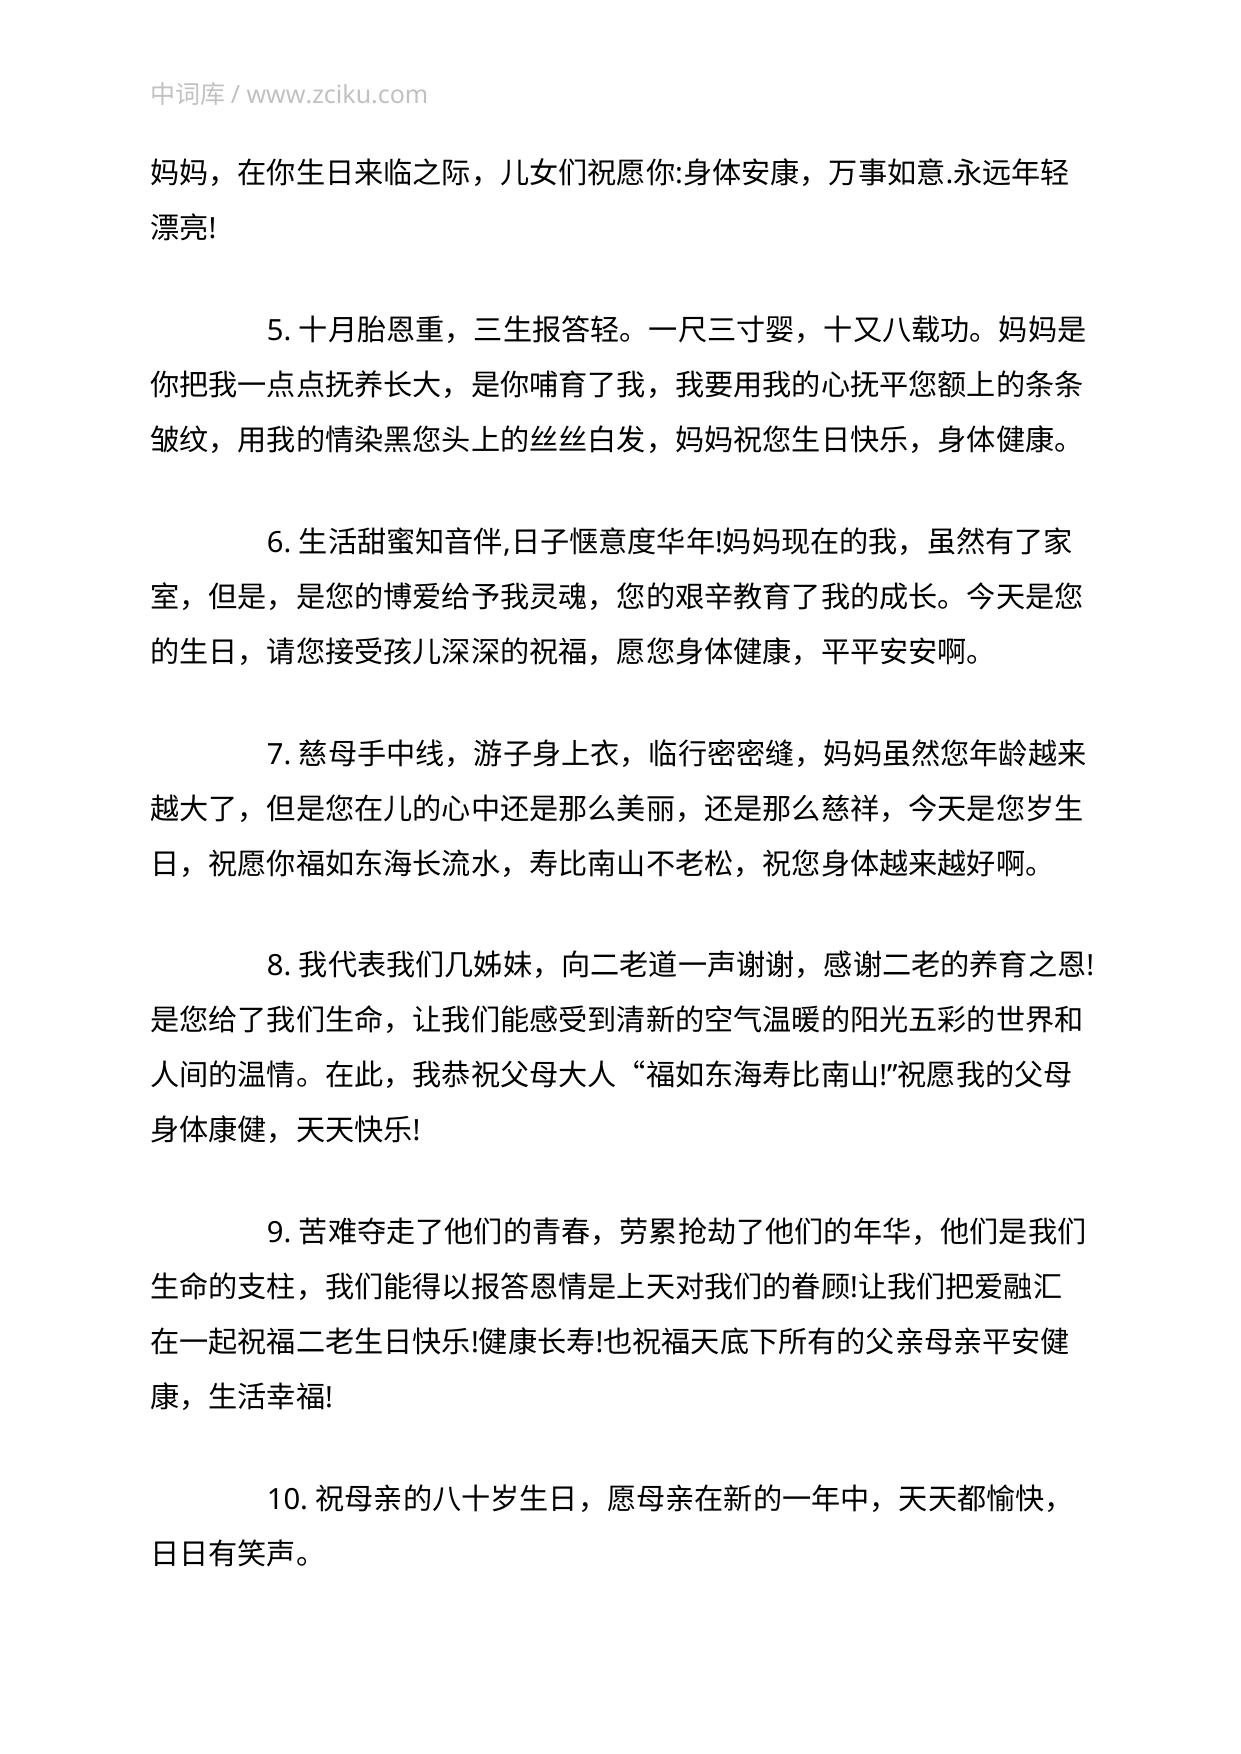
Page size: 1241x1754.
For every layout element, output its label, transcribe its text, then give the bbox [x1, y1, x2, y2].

text 9. 苦难夺走了他们的青春，劳累抢劫了他们的年华，他们是我们生命的支柱，我们能得以报答恩情是上天对我们的眷顾!让我们把爱融汇在一起祝福二老生日快乐!健康长寿!也祝福天底下所有的父亲母亲平安健康，生活幸福! [150, 1209, 1090, 1416]
text 10. 祝母亲的八十岁生日，愿母亲在新的一年中，天天都愉快，日日有笑声。 [150, 1476, 1090, 1573]
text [150, 150, 1090, 247]
text 7. 慈母手中线，游子身上衣，临行密密缝，妈妈虽然您年龄越来越大了，但是您在儿的心中还是那么美丽，还是那么慈祥，今天是您岁生日，祝愿你福如东海长流水，寿比南山不老松，祝您身体越来越好啊。 [150, 730, 1090, 882]
text 6. 生活甜蜜知音伴,日子惬意度华年!妈妈现在的我，虽然有了家室，但是，是您的博爱给予我灵魂，您的艰辛教育了我的成长。今天是您的生日，请您接受孩儿深深的祝福，愿您身体健康，平平安安啊。 [150, 519, 1090, 671]
text 5. 十月胎恩重，三生报答轻。一尺三寸婴，十又八载功。妈妈是你把我一点点抚养长大，是你哺育了我，我要用我的心抚平您额上的条条皱纹，用我的情染黑您头上的丝丝白发，妈妈祝您生日快乐，身体健康。 [150, 307, 1090, 459]
text 8. 我代表我们几姊妹，向二老道一声谢谢，感谢二老的养育之恩!是您给了我们生命，让我们能感受到清新的空气温暖的阳光五彩的世界和人间的温情。在此，我恭祝父母大人“福如东海寿比南山!”祝愿我的父母身体康健，天天快乐! [150, 942, 1090, 1149]
